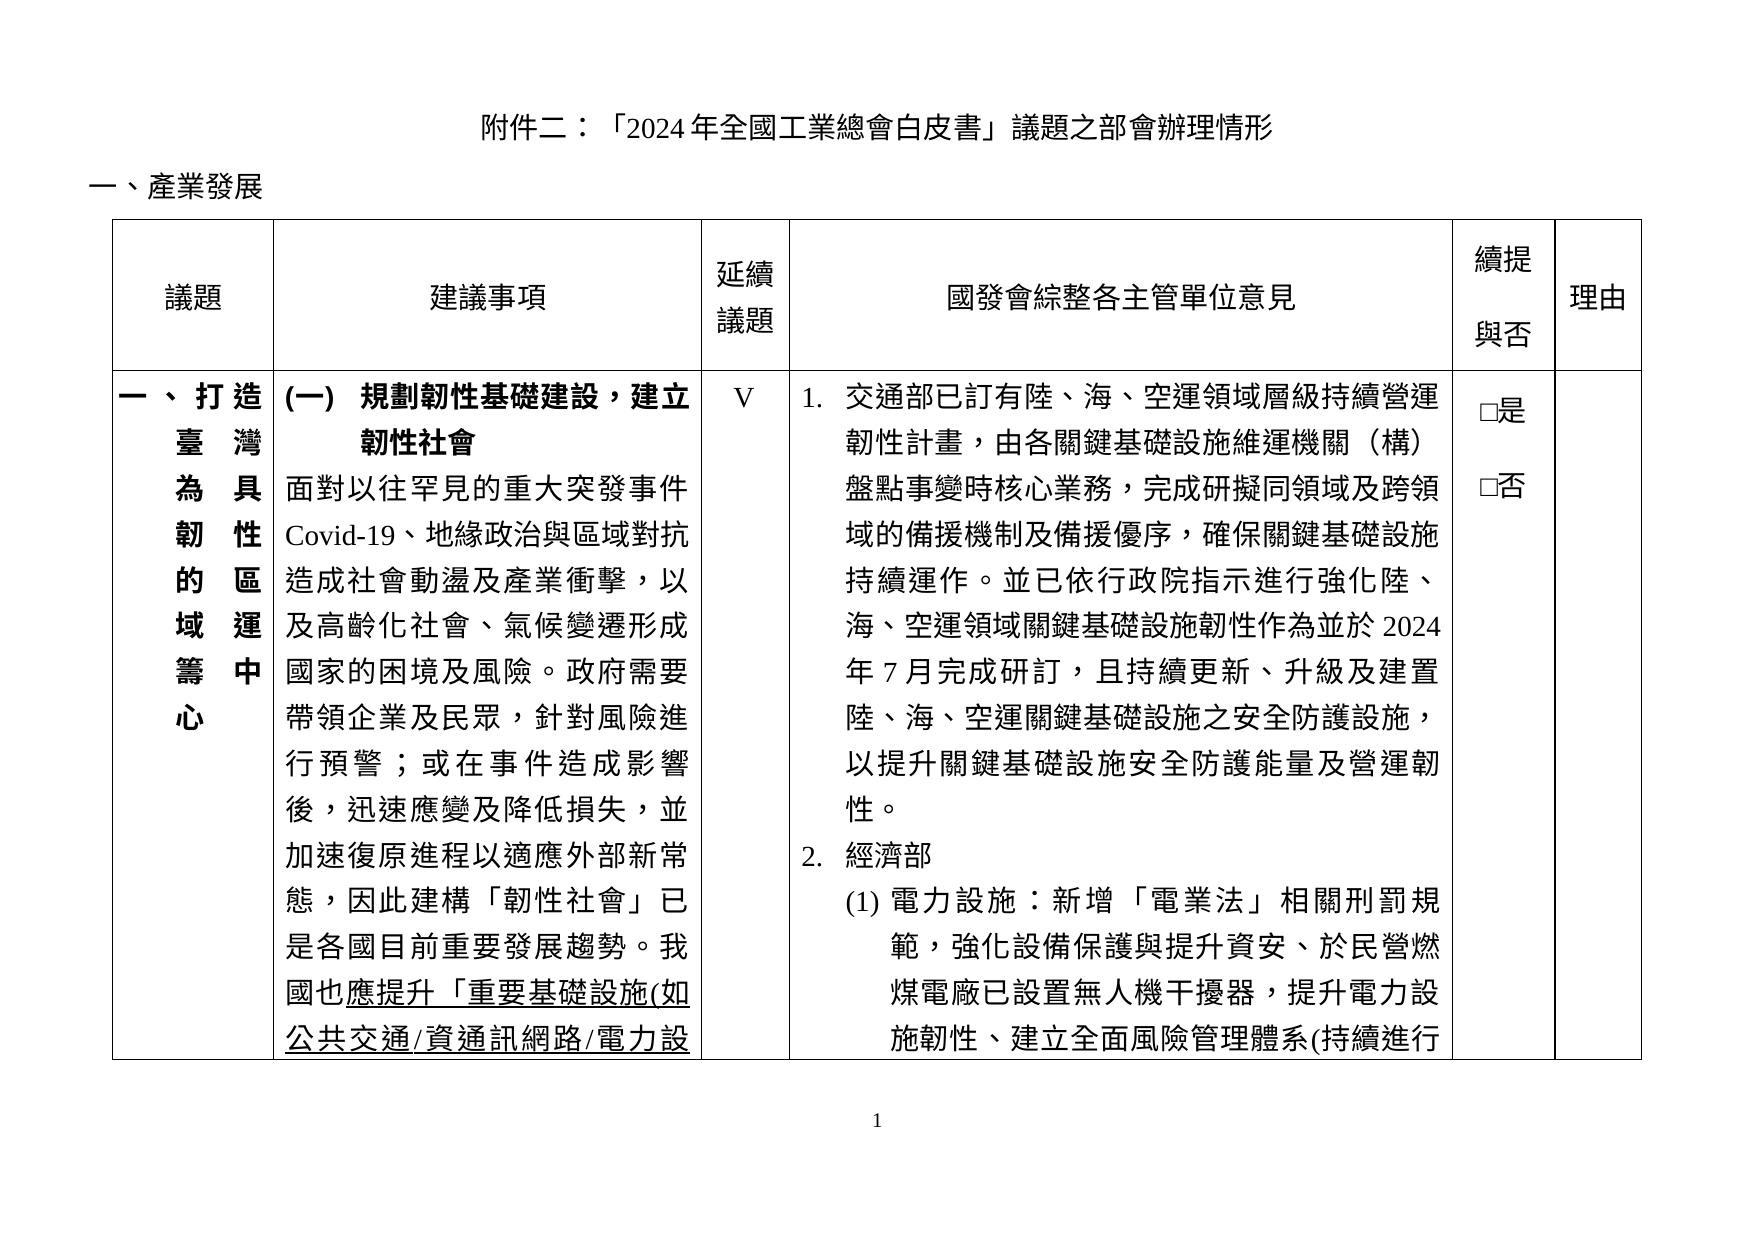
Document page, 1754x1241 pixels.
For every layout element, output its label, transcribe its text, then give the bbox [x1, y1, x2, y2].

table_header 議題 [113, 220, 273, 370]
subtitle 一、產業發展 [89, 161, 1665, 206]
table_cell [1556, 371, 1641, 1058]
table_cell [790, 371, 1452, 1058]
table_header 建議事項 [274, 220, 701, 370]
text 附件二：「2024年全國工業總會白皮書」議題之部會辦理情形 [89, 102, 1665, 148]
table_header 延續議題 [702, 220, 789, 370]
table_header 理由 [1556, 220, 1641, 370]
table_header 國發會綜整各主管單位意見 [790, 220, 1452, 370]
table_cell 一、打造臺灣為具韌性的區域運籌中心 [113, 371, 273, 1058]
table_cell □是 □否 [1453, 371, 1554, 1058]
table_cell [274, 371, 701, 1058]
table_header 續提 與否 [1453, 220, 1554, 370]
table_cell V [702, 371, 789, 1058]
